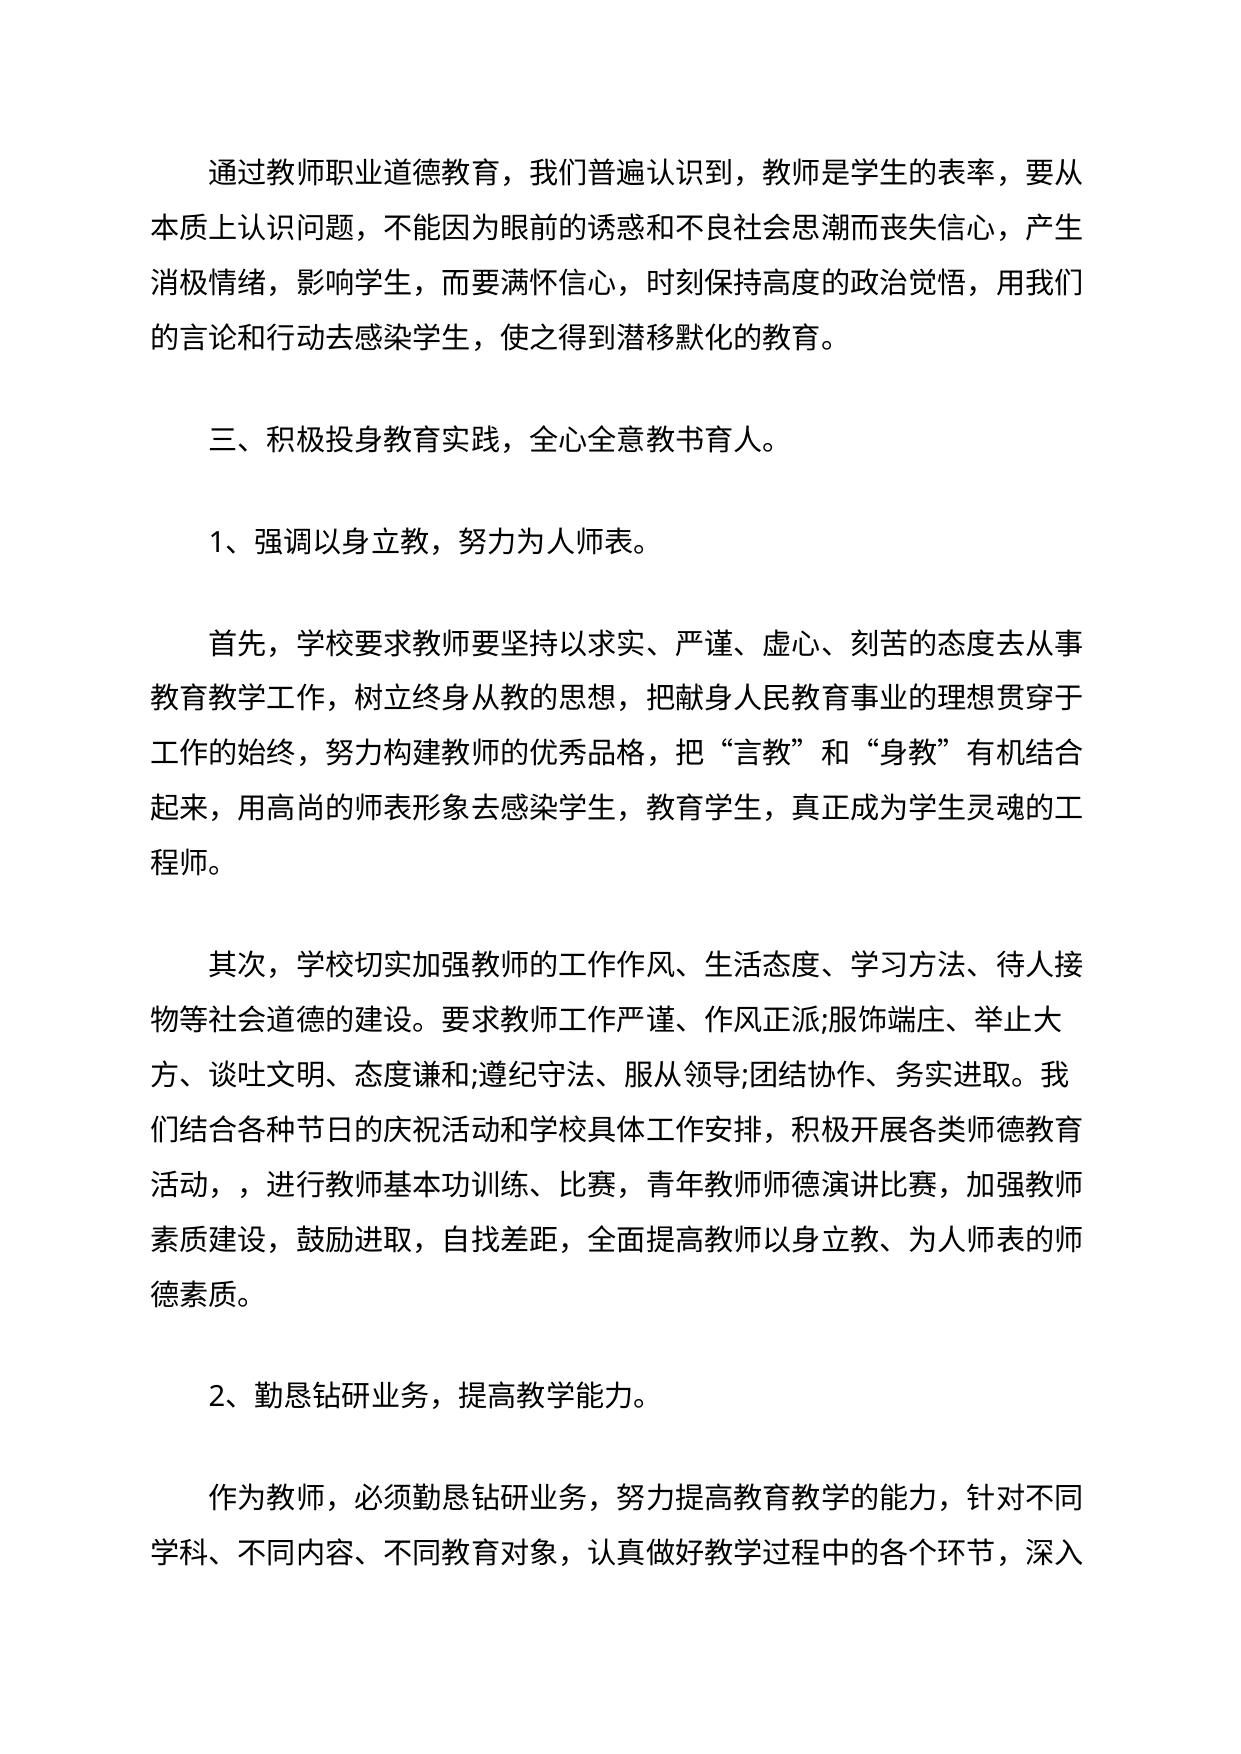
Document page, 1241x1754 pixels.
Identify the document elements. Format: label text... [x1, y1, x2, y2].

text 其次，学校切实加强教师的工作作风、生活态度、学习方法、待人接物等社会道德的建设。要求教师工作严谨、作风正派;服饰端庄、举止大方、谈吐文明、态度谦和;遵纪守法、服从领导;团结协作、务实进取。我们结合各种节日的庆祝活动和学校具体工作安排，积极开展各类师德教育活动，，进行教师基本功训练、比赛，青年教师师德演讲比赛，加强教师素质建设，鼓励进取，自找差距，全面提高教师以身立教、为人师表的师德素质。 [150, 942, 1090, 1313]
text 通过教师职业道德教育，我们普遍认识到，教师是学生的表率，要从本质上认识问题，不能因为眼前的诱惑和不良社会思潮而丧失信心，产生消极情绪，影响学生，而要满怀信心，时刻保持高度的政治觉悟，用我们的言论和行动去感染学生，使之得到潜移默化的教育。 [150, 150, 1090, 357]
text 三、积极投身教育实践，全心全意教书育人。 [150, 416, 1090, 459]
text 2、勤恳钻研业务，提高教学能力。 [150, 1373, 1090, 1415]
text 1、强调以身立教，努力为人师表。 [150, 518, 1090, 561]
text 首先，学校要求教师要坚持以求实、严谨、虚心、刻苦的态度去从事教育教学工作，树立终身从教的思想，把献身人民教育事业的理想贯穿于工作的始终，努力构建教师的优秀品格，把“言教”和“身教”有机结合起来，用高尚的师表形象去感染学生，教育学生，真正成为学生灵魂的工程师。 [150, 620, 1090, 882]
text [150, 1475, 1090, 1572]
